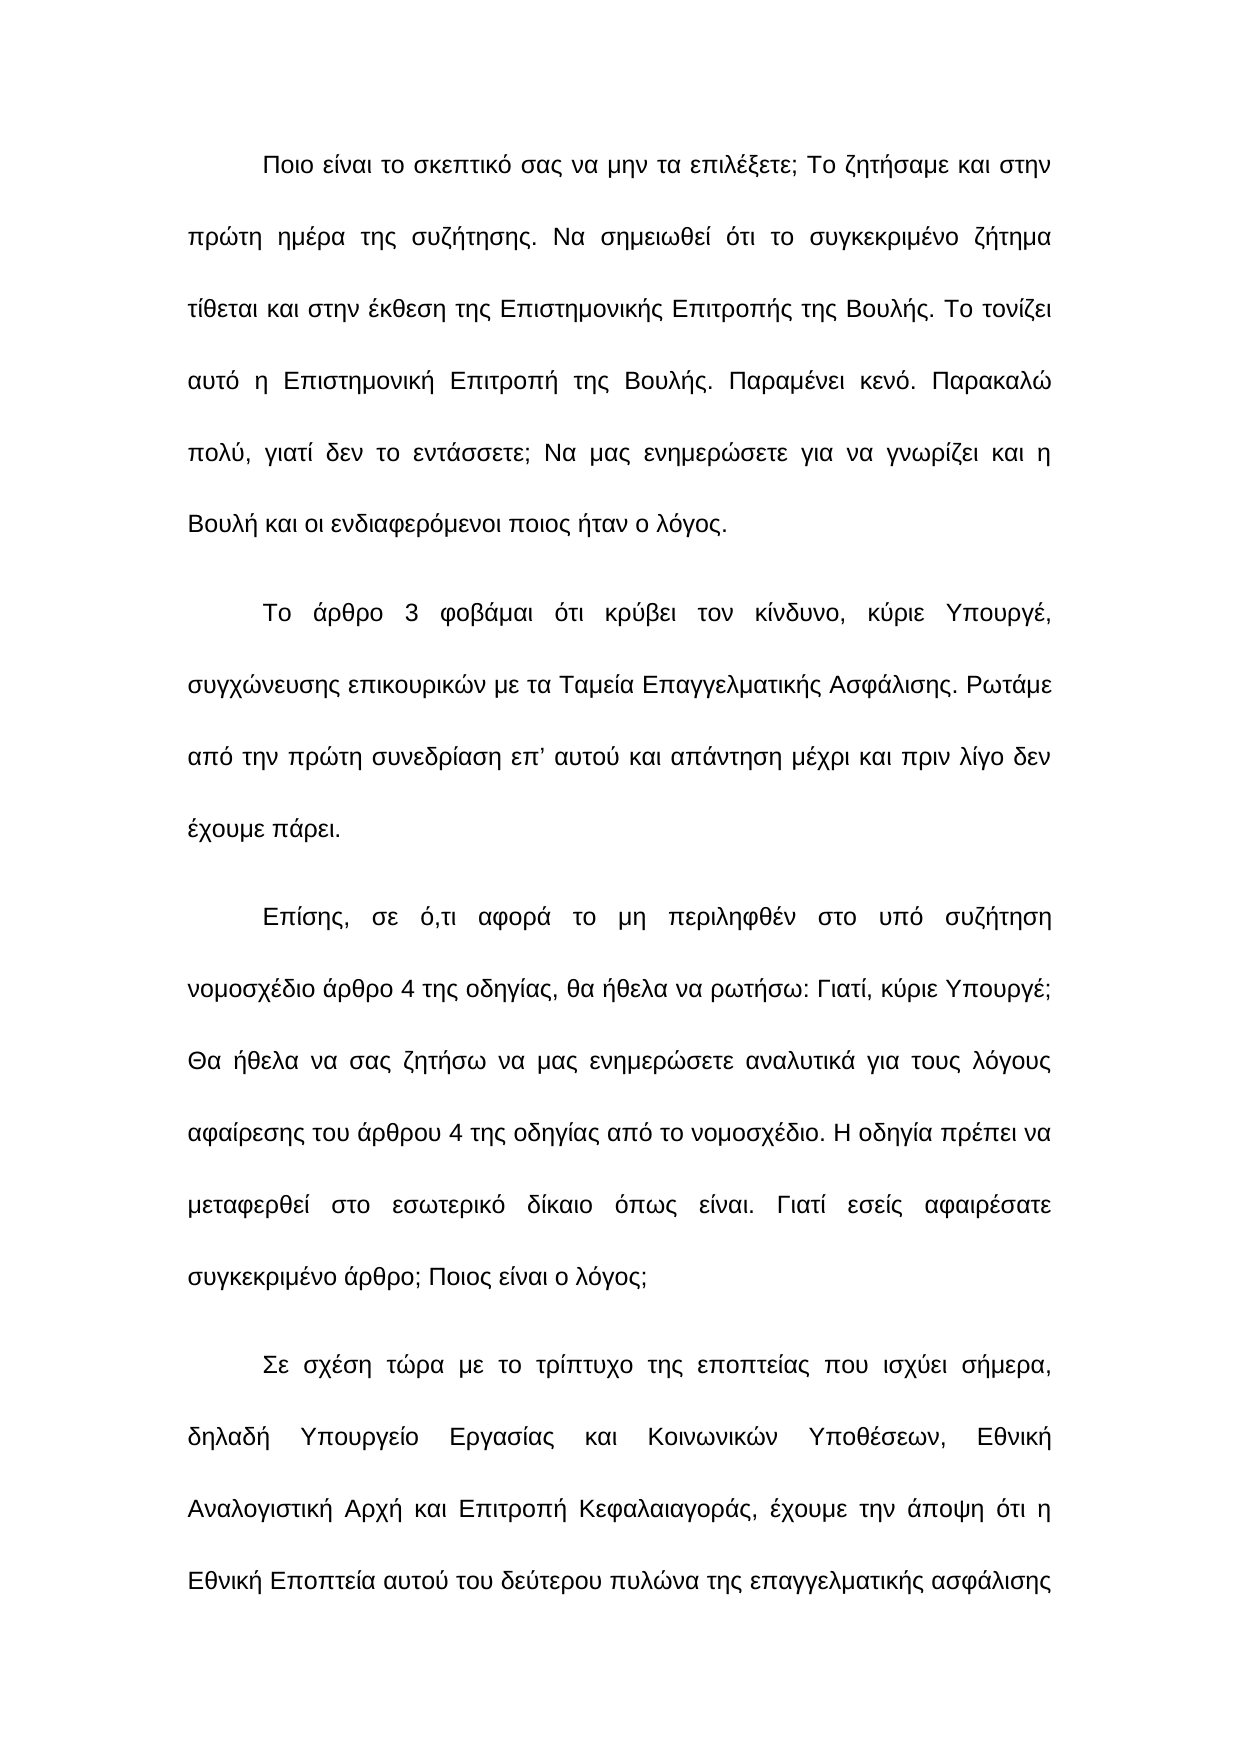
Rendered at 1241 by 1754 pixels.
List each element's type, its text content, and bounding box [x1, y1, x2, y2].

text Επίσης, σε ό,τι αφορά το μη περιληφθέν στο υπό συζήτηση νομοσχέδιο άρθρο 4 της οδηγίας, θα ήθελα να ρωτήσω: Γιατί, κύριε Υπουργέ; Θα ήθελα να σας ζητήσω να μας ενημερώσετε αναλυτικά για τους λόγους αφαίρεσης του άρθρου 4 της οδηγίας από το νομοσχέδιο. Η οδηγία πρέπει να μεταφερθεί στο εσωτερικό δίκαιο όπως είναι. Γιατί εσείς αφαιρέσατε συγκεκριμένο άρθρο; Ποιος είναι ο λόγος; [187, 902, 1053, 1290]
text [187, 1350, 1053, 1594]
text Ποιο είναι το σκεπτικό σας να μην τα επιλέξετε; Το ζητήσαμε και στην πρώτη ημέρα της συζήτησης. Να σημειωθεί ότι το συγκεκριμένο ζήτημα τίθεται και στην έκθεση της Επιστημονικής Επιτροπής της Βουλής. Το τονίζει αυτό η Επιστημονική Επιτροπή της Βουλής. Παραμένει κενό. Παρακαλώ πολύ, γιατί δεν το εντάσσετε; Να μας ενημερώσετε για να γνωρίζει και η Βουλή και οι ενδιαφερόμενοι ποιος ήταν ο λόγος. [187, 150, 1053, 538]
text Το άρθρο 3 φοβάμαι ότι κρύβει τον κίνδυνο, κύριε Υπουργέ, συγχώνευσης επικουρικών με τα Ταμεία Επαγγελματικής Ασφάλισης. Ρωτάμε από την πρώτη συνεδρίαση επ’ αυτού και απάντηση μέχρι και πριν λίγο δεν έχουμε πάρει. [187, 598, 1053, 842]
